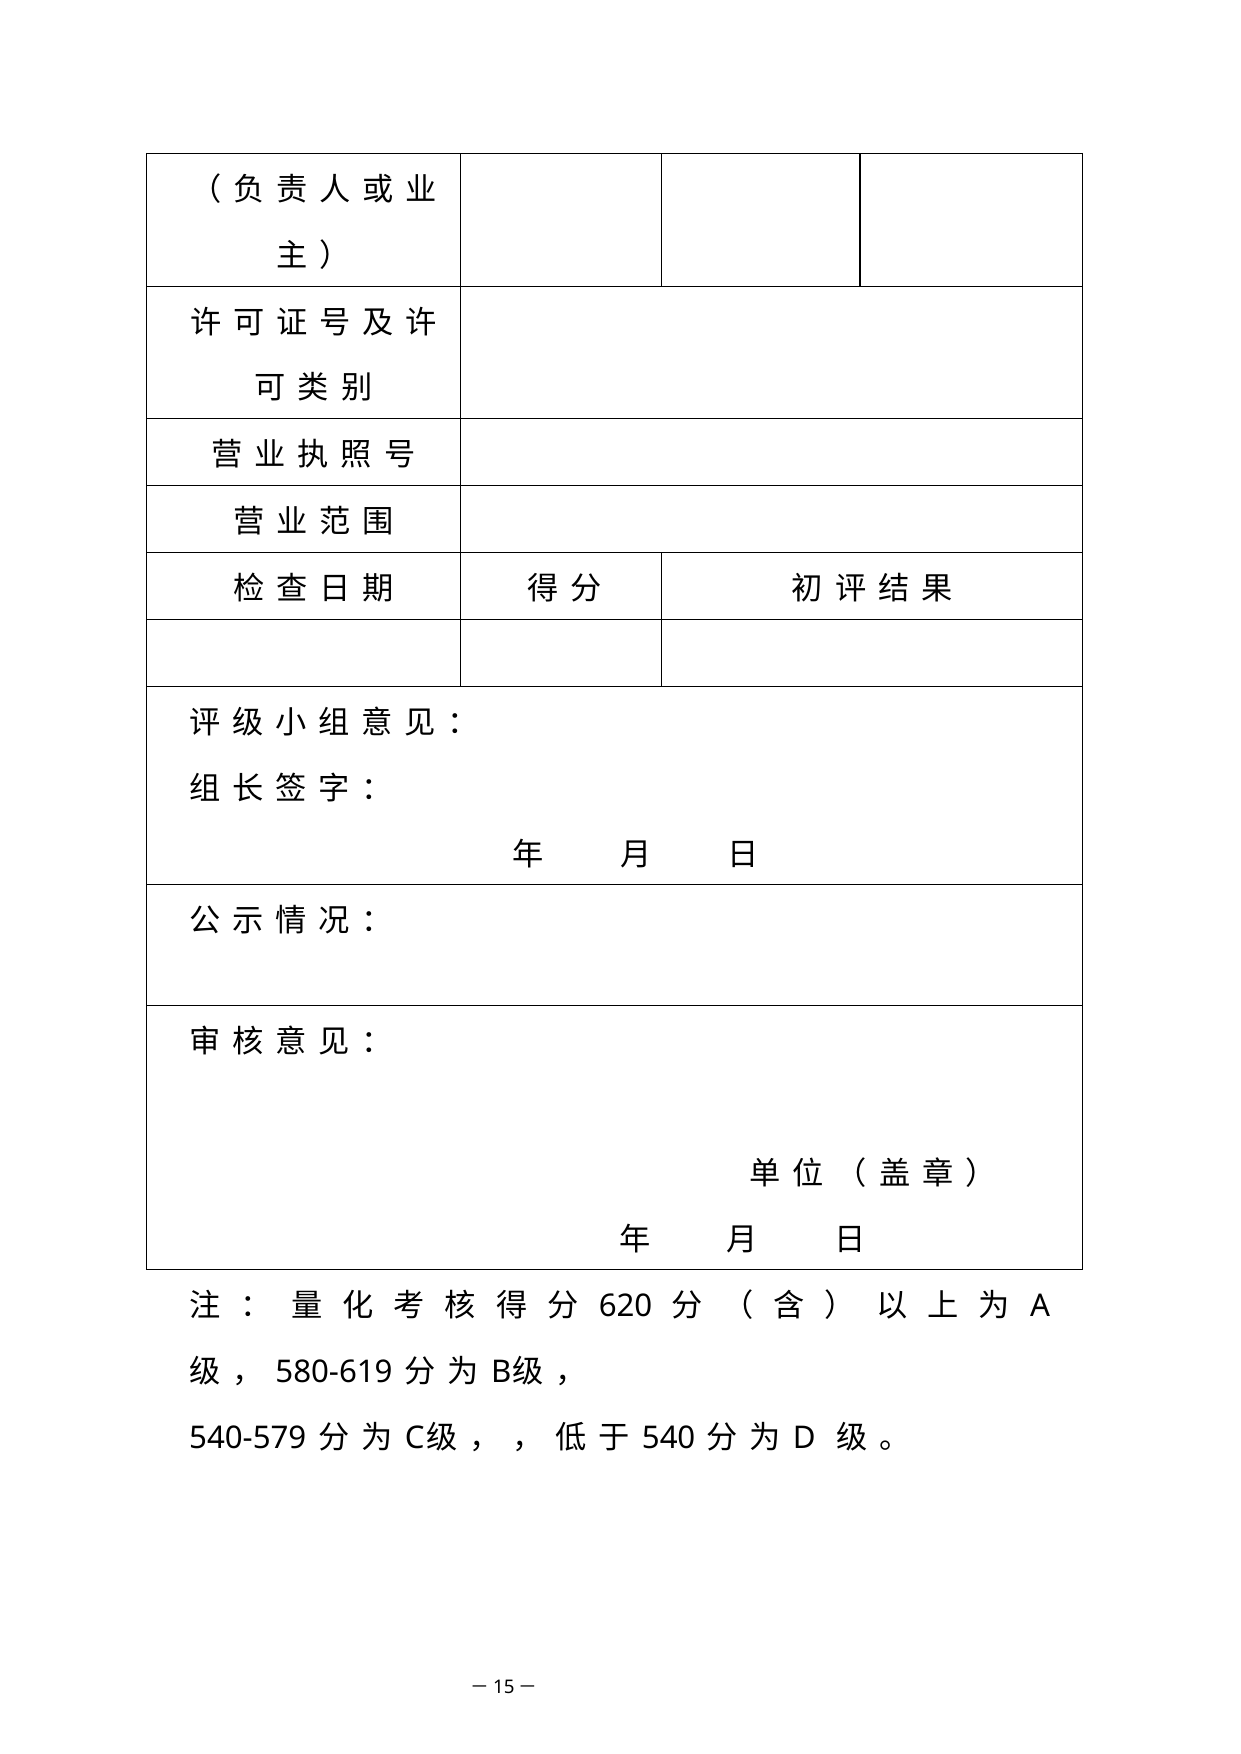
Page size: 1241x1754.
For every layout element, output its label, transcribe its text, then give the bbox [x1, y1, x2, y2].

table_cell [147, 620, 460, 686]
table_cell 初评结果 [662, 553, 1082, 619]
table_cell 公示情况： [147, 885, 1082, 1005]
table_cell [861, 154, 1082, 286]
table_cell 评级小组意见： 组长签字： 年 月 日 [147, 687, 1082, 884]
text 540-579分为C级，，低于540分为D级。 [189, 1402, 1051, 1468]
table_cell [461, 419, 1082, 485]
table_cell [461, 154, 661, 286]
table_cell [461, 287, 1082, 418]
table_cell [662, 620, 1082, 686]
table_cell 得分 [461, 553, 661, 619]
table_cell 法定代表人（负责人或业主） [147, 154, 460, 286]
table_cell [461, 620, 661, 686]
table_cell 检查日期 [147, 553, 460, 619]
table_cell [461, 486, 1082, 552]
table_cell 电话 [662, 154, 859, 286]
table_cell 审核意见： 单位（盖章） 年 月 日 [147, 1006, 1082, 1269]
table_cell 营业范围 [147, 486, 460, 552]
table_cell 营业执照号 [147, 419, 460, 485]
text 注：量化考核得分620分（含）以上为A级，580-619分为B级， [189, 1270, 1051, 1402]
table_cell 许可证号及许可类别 [147, 287, 460, 418]
